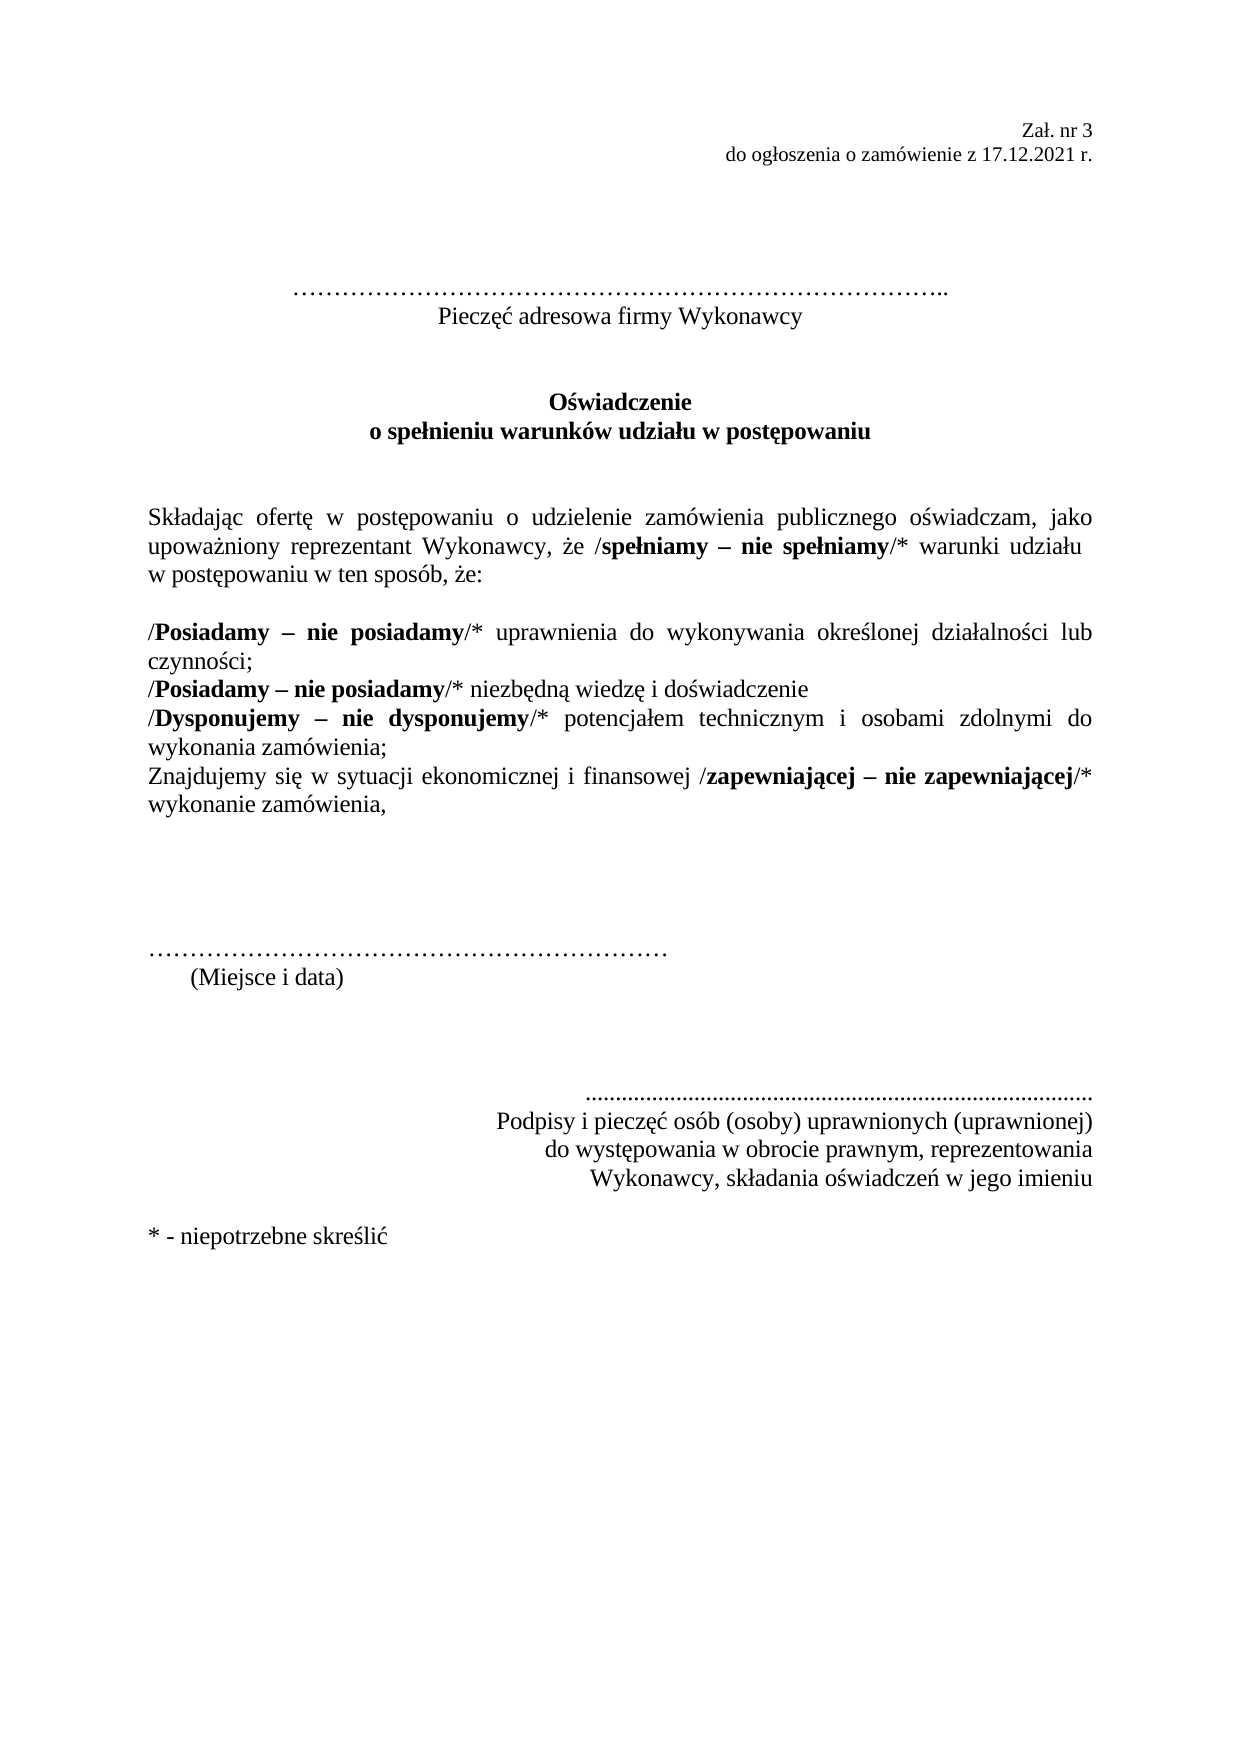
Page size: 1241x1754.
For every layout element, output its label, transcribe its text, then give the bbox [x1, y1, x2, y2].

text /Posiadamy – nie posiadamy/* niezbędną wiedzę i doświadczenie [148, 674, 1093, 703]
text Znajdujemy się w sytuacji ekonomicznej i finansowej /zapewniającej – nie zapewniającej/* wykonanie zamówienia, [148, 761, 1093, 818]
text Zał. nr 3 [959, 118, 1093, 142]
text Pieczęć adresowa firmy Wykonawcy [148, 301, 1093, 329]
text do występowania w obrocie prawnym, reprezentowania [148, 1134, 1093, 1163]
text ……………………………………………………… [148, 933, 1093, 962]
text Składając ofertę w postępowaniu o udzielenie zamówienia publicznego oświadczam, jako upoważniony reprezentant Wykonawcy, że /spełniamy – nie spełniamy/* warunki udziału w postępowaniu w ten sposób, że: [148, 502, 1093, 588]
text do ogłoszenia o zamówienie z 17.12.2021 r. [221, 142, 1093, 166]
text Oświadczenie [148, 387, 1093, 416]
text /Dysponujemy – nie dysponujemy/* potencjałem technicznym i osobami zdolnymi do wykonania zamówienia; [148, 703, 1093, 761]
text o spełnieniu warunków udziału w postępowaniu [148, 416, 1093, 444]
text /Posiadamy – nie posiadamy/* uprawnienia do wykonywania określonej działalności lub czynności; [148, 617, 1093, 674]
text * - niepotrzebne skreślić [148, 1221, 1093, 1249]
text (Miejsce i data) [148, 962, 1093, 991]
text .................................................................................... [148, 1077, 1093, 1106]
text Wykonawcy, składania oświadczeń w jego imieniu [148, 1163, 1093, 1192]
text Podpisy i pieczęć osób (osoby) uprawnionych (uprawnionej) [148, 1106, 1093, 1134]
text …………………………………………………………………….. [148, 272, 1093, 301]
